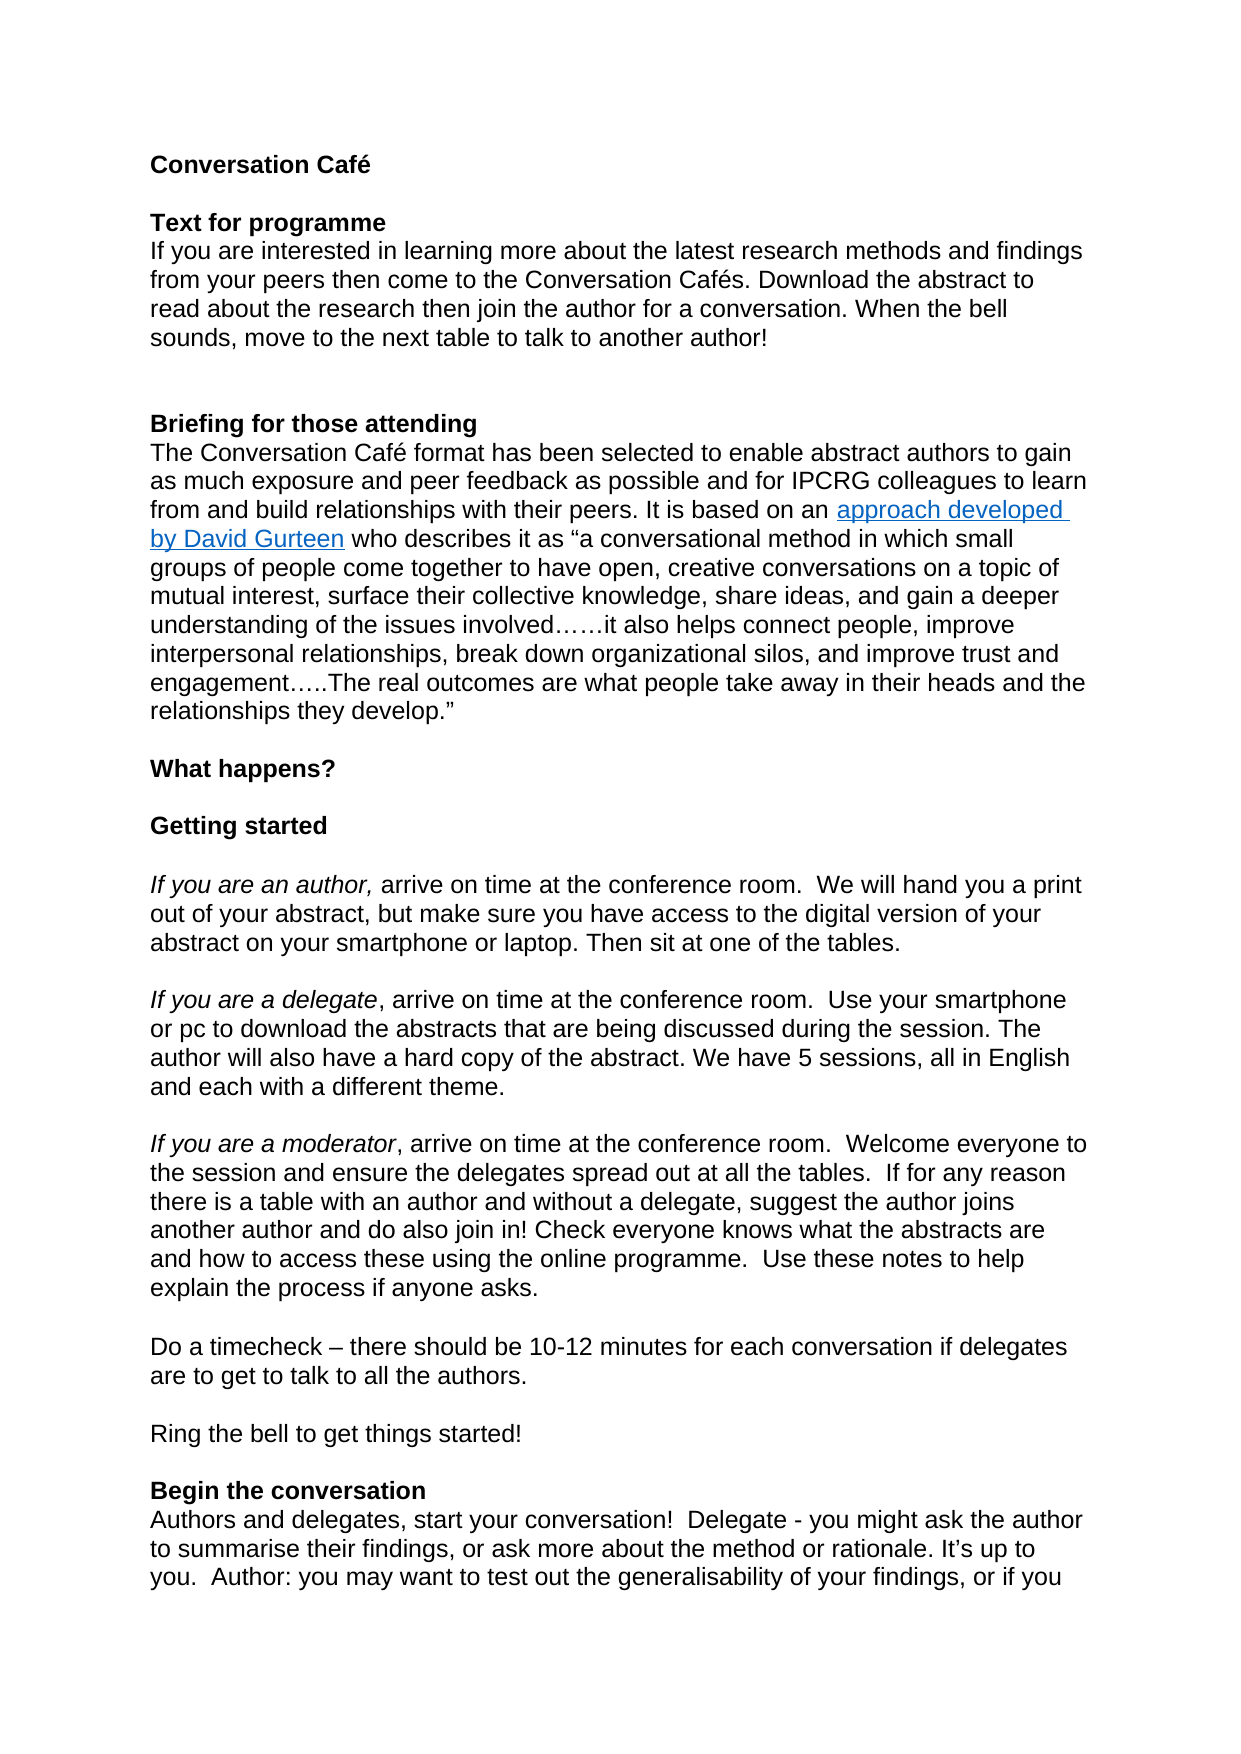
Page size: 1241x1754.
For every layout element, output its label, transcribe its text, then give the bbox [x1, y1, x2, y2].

text If you are an author, arrive on time at the conference room. We will hand you a print out of your abstract, but make sure you have access to the digital version of your abstract on your smartphone or laptop. Then sit at one of the tables. [150, 871, 1090, 957]
text Text for programme [150, 207, 1090, 236]
text What happens? Getting started [150, 754, 1090, 871]
text Conversation Café [150, 150, 1090, 179]
text Briefing for those attending The Conversation Café format has been selected to enable abstract authors to gain as much exposure and peer feedback as possible and for IPCRG colleagues to learn from and build relationships with their peers. It is based on an approach developed by David Gurteen who describes it as “a conversational method in which small groups of people come together to have open, creative conversations on a topic of mutual interest, surface their collective knowledge, share ideas, and gain a deeper understanding of the issues involved……it also helps connect people, improve interpersonal relationships, break down organizational silos, and improve trust and engagement…..The real outcomes are what people take away in their heads and the relationships they develop.” [150, 409, 1090, 725]
text If you are interested in learning more about the latest research methods and findings from your peers then come to the Conversation Cafés. Download the abstract to read about the research then join the author for a conversation. When the bell sounds, move to the next table to talk to another author! [150, 236, 1090, 351]
text If you are a moderator, arrive on time at the conference room. Welcome everyone to the session and ensure the delegates spread out at all the tables. If for any reason there is a table with an author and without a delegate, suggest the author joins another author and do also join in! Check everyone knows what the abstracts are and how to access these using the online programme. Use these notes to help explain the process if anyone asks. [150, 1101, 1090, 1332]
text If you are a delegate, arrive on time at the conference room. Use your smartphone or pc to download the abstracts that are being discussed during the session. The author will also have a hard copy of the abstract. We have 5 sessions, all in English and each with a different theme. [150, 986, 1090, 1101]
text Do a timecheck – there should be 10-12 minutes for each conversation if delegates are to get to talk to all the authors. [150, 1332, 1090, 1390]
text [150, 1476, 1090, 1591]
text Ring the bell to get things started! [150, 1418, 1090, 1447]
